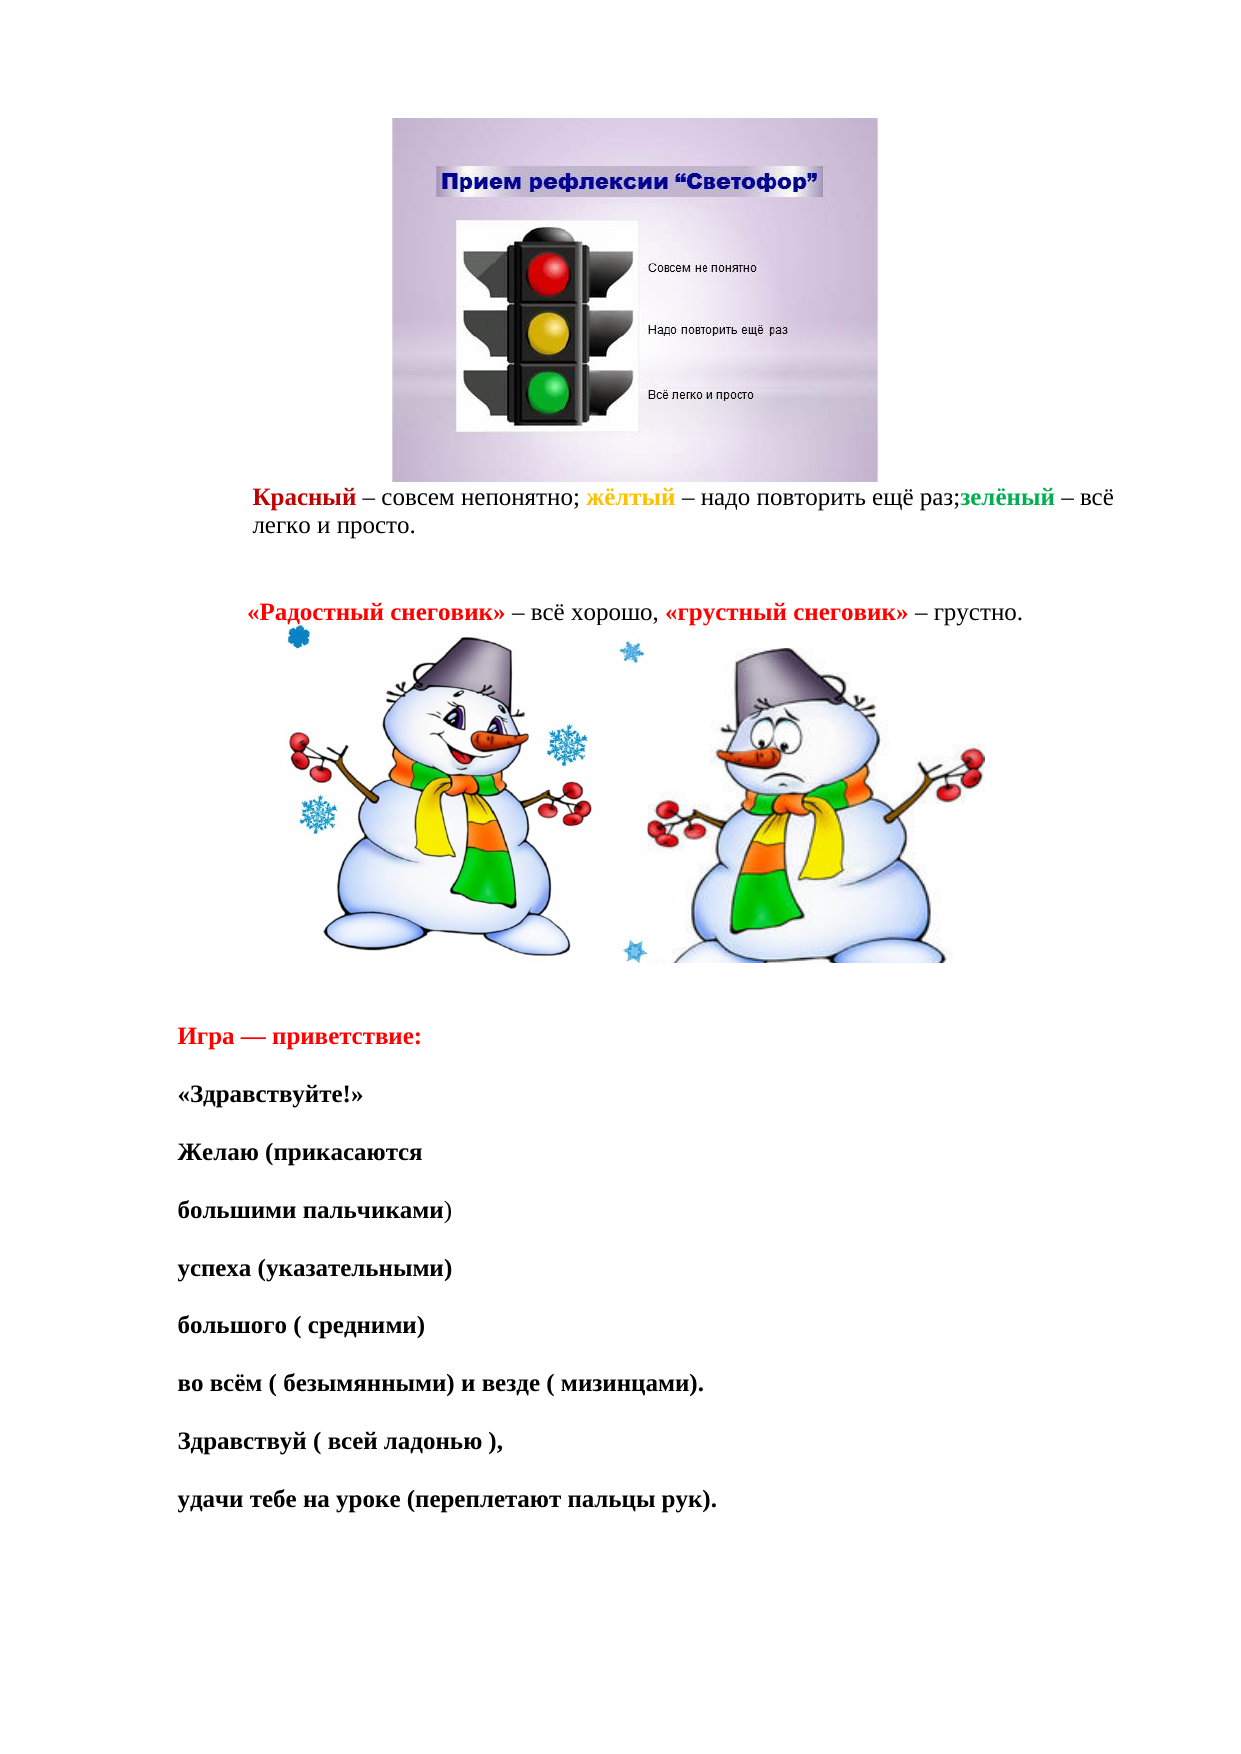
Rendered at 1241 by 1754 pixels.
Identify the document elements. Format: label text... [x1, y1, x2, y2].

picture [285, 625, 985, 963]
text Желаю (прикасаются [177, 1137, 1152, 1166]
text «Здравствуйте!» [177, 1079, 1152, 1108]
picture [392, 118, 878, 482]
text Здравствуй ( всей ладонью ), [177, 1426, 1152, 1455]
text Красный – совсем непонятно; жёлтый – надо повторить ещё раз;зелёный – всё легко и просто. [252, 482, 1152, 539]
text удачи тебе на уроке (переплетают пальцы рук). [177, 1484, 1152, 1513]
text большого ( средними) [177, 1311, 1152, 1339]
list «Радостный снеговик» – всё хорошо, «грустный снеговик» – грустно. [118, 597, 1152, 626]
text успеха (указательными) [177, 1253, 1152, 1281]
text во всём ( безымянными) и везде ( мизинцами). [177, 1368, 1152, 1397]
text большими пальчиками) [177, 1195, 1152, 1223]
text Игра — приветствие: [177, 1021, 1152, 1050]
